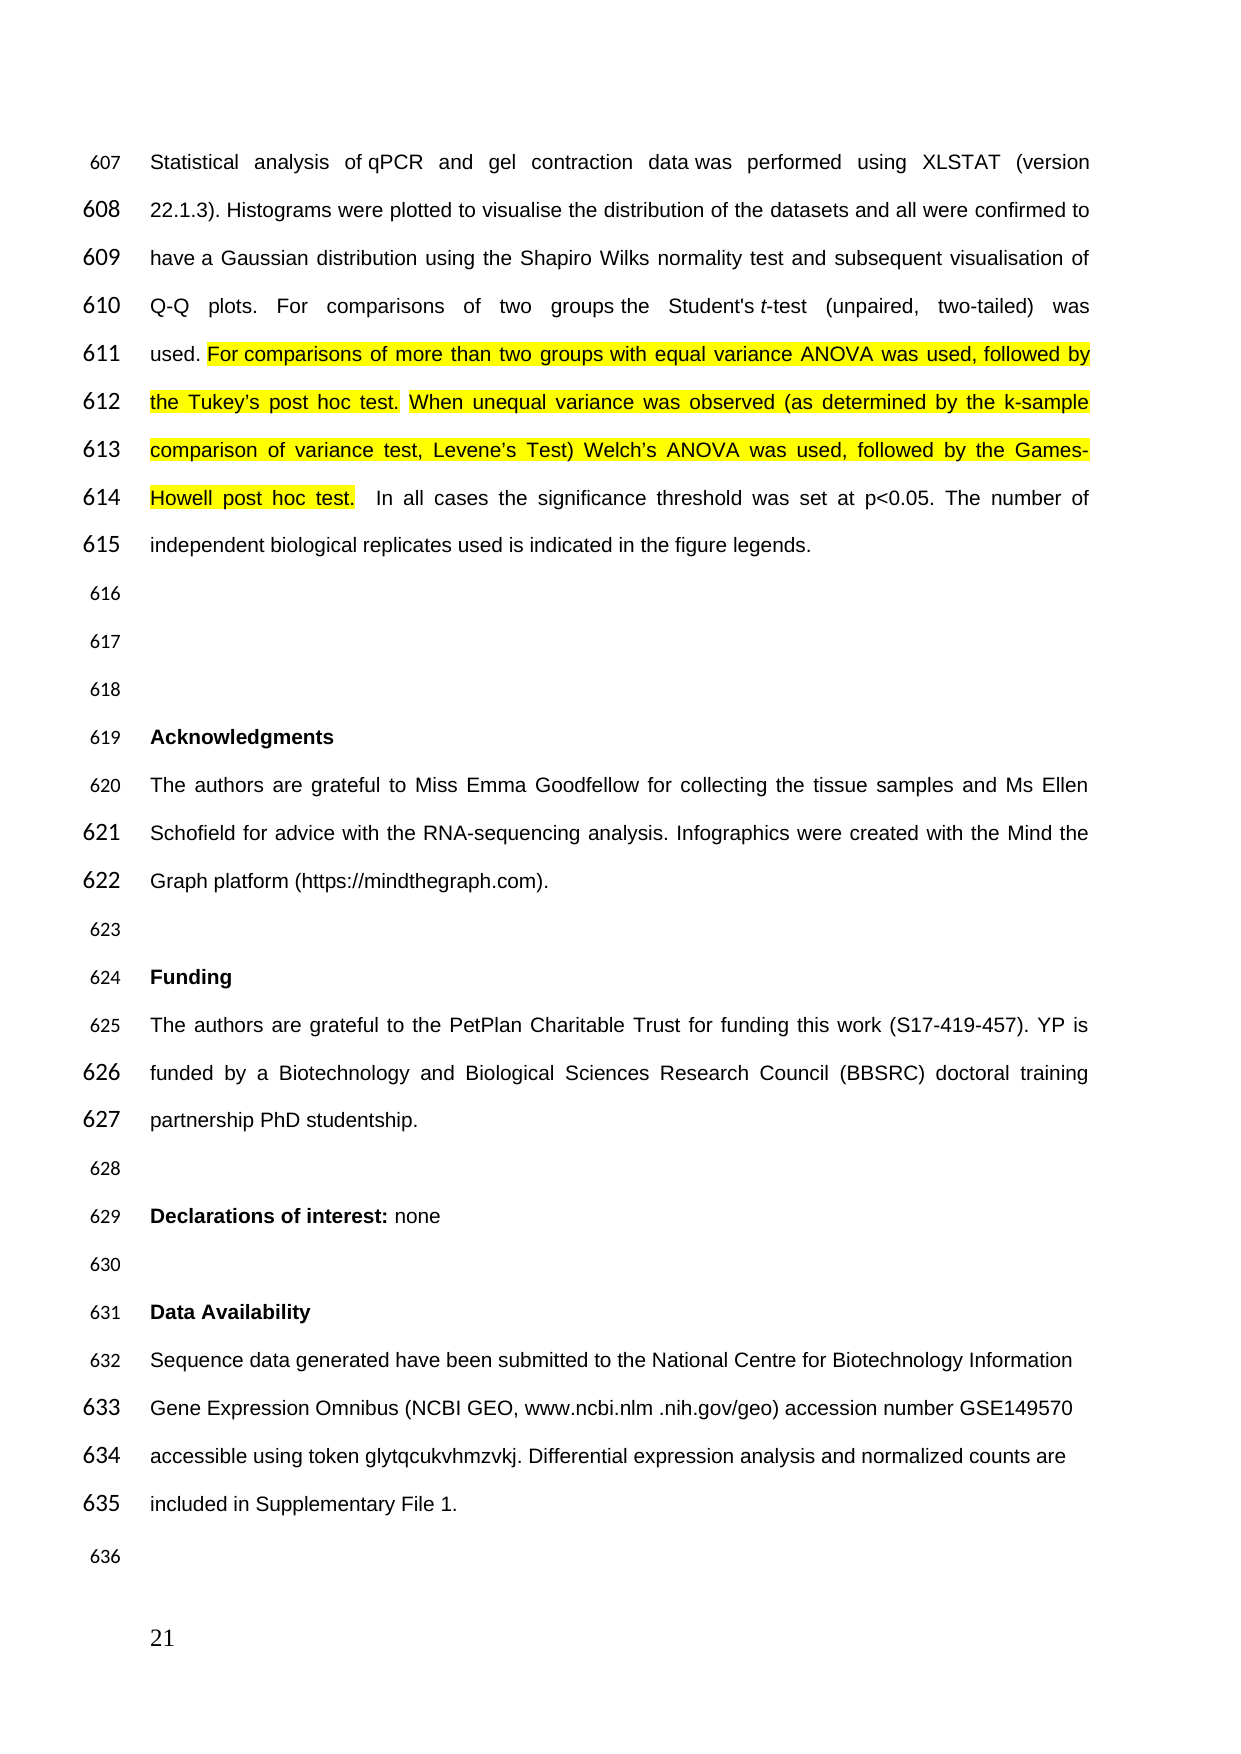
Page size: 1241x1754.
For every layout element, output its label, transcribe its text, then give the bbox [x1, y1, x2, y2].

text Acknowledgments [150, 725, 1090, 749]
text Data Availability [150, 1300, 1090, 1324]
text Statistical analysis of qPCR and gel contraction data was performed using XLSTAT (version 22.1.3). Histograms were plotted to visualise the distribution of the datasets and all were confirmed to have a Gaussian distribution using the Shapiro Wilks normality test and subsequent visualisation of Q-Q plots. For comparisons of two groups the Student's t-test (unpaired, two-tailed) was used. For comparisons of more than two groups with equal variance ANOVA was used, followed by the Tukey’s post hoc test. When unequal variance was observed (as determined by the k-sample comparison of variance test, Levene’s Test) Welch’s ANOVA was used, followed by the Games-Howell post hoc test. In all cases the significance threshold was set at p<0.05. The number of independent biological replicates used is indicated in the figure legends. [150, 150, 1090, 438]
text Declarations of interest: none [150, 1204, 1090, 1228]
text The authors are grateful to the PetPlan Charitable Trust for funding this work (S17-419-457). YP is funded by a Biotechnology and Biological Sciences Research Council (BBSRC) doctoral training partnership PhD studentship. [150, 1012, 1090, 1132]
text Statistical analysis of qPCR and gel contraction data was performed using XLSTAT (version 22.1.3). Histograms were plotted to visualise the distribution of the datasets and all were confirmed to have a Gaussian distribution using the Shapiro Wilks normality test and subsequent visualisation of Q-Q plots. For comparisons of two groups the Student's t-test (unpaired, two-tailed) was used. For comparisons of more than two groups with equal variance ANOVA was used, followed by the Tukey’s post hoc test. When unequal variance was observed (as determined by the k-sample comparison of variance test, Levene’s Test) Welch’s ANOVA was used, followed by the Games-Howell post hoc test. In all cases the significance threshold was set at p<0.05. The number of independent biological replicates used is indicated in the figure legends. [150, 461, 1090, 557]
text Funding [150, 964, 1090, 988]
text Sequence data generated have been submitted to the National Centre for Biotechnology Information Gene Expression Omnibus (NCBI GEO, www.ncbi.nlm .nih.gov/geo) accession number GSE149570 accessible using token glytqcukvhmzvkj. Differential expression analysis and normalized counts are included in Supplementary File 1. [150, 1348, 1090, 1516]
text The authors are grateful to Miss Emma Goodfellow for collecting the tissue samples and Ms Ellen Schofield for advice with the RNA-sequencing analysis. Infographics were created with the Mind the Graph platform (https://mindthegraph.com). [150, 773, 1090, 893]
